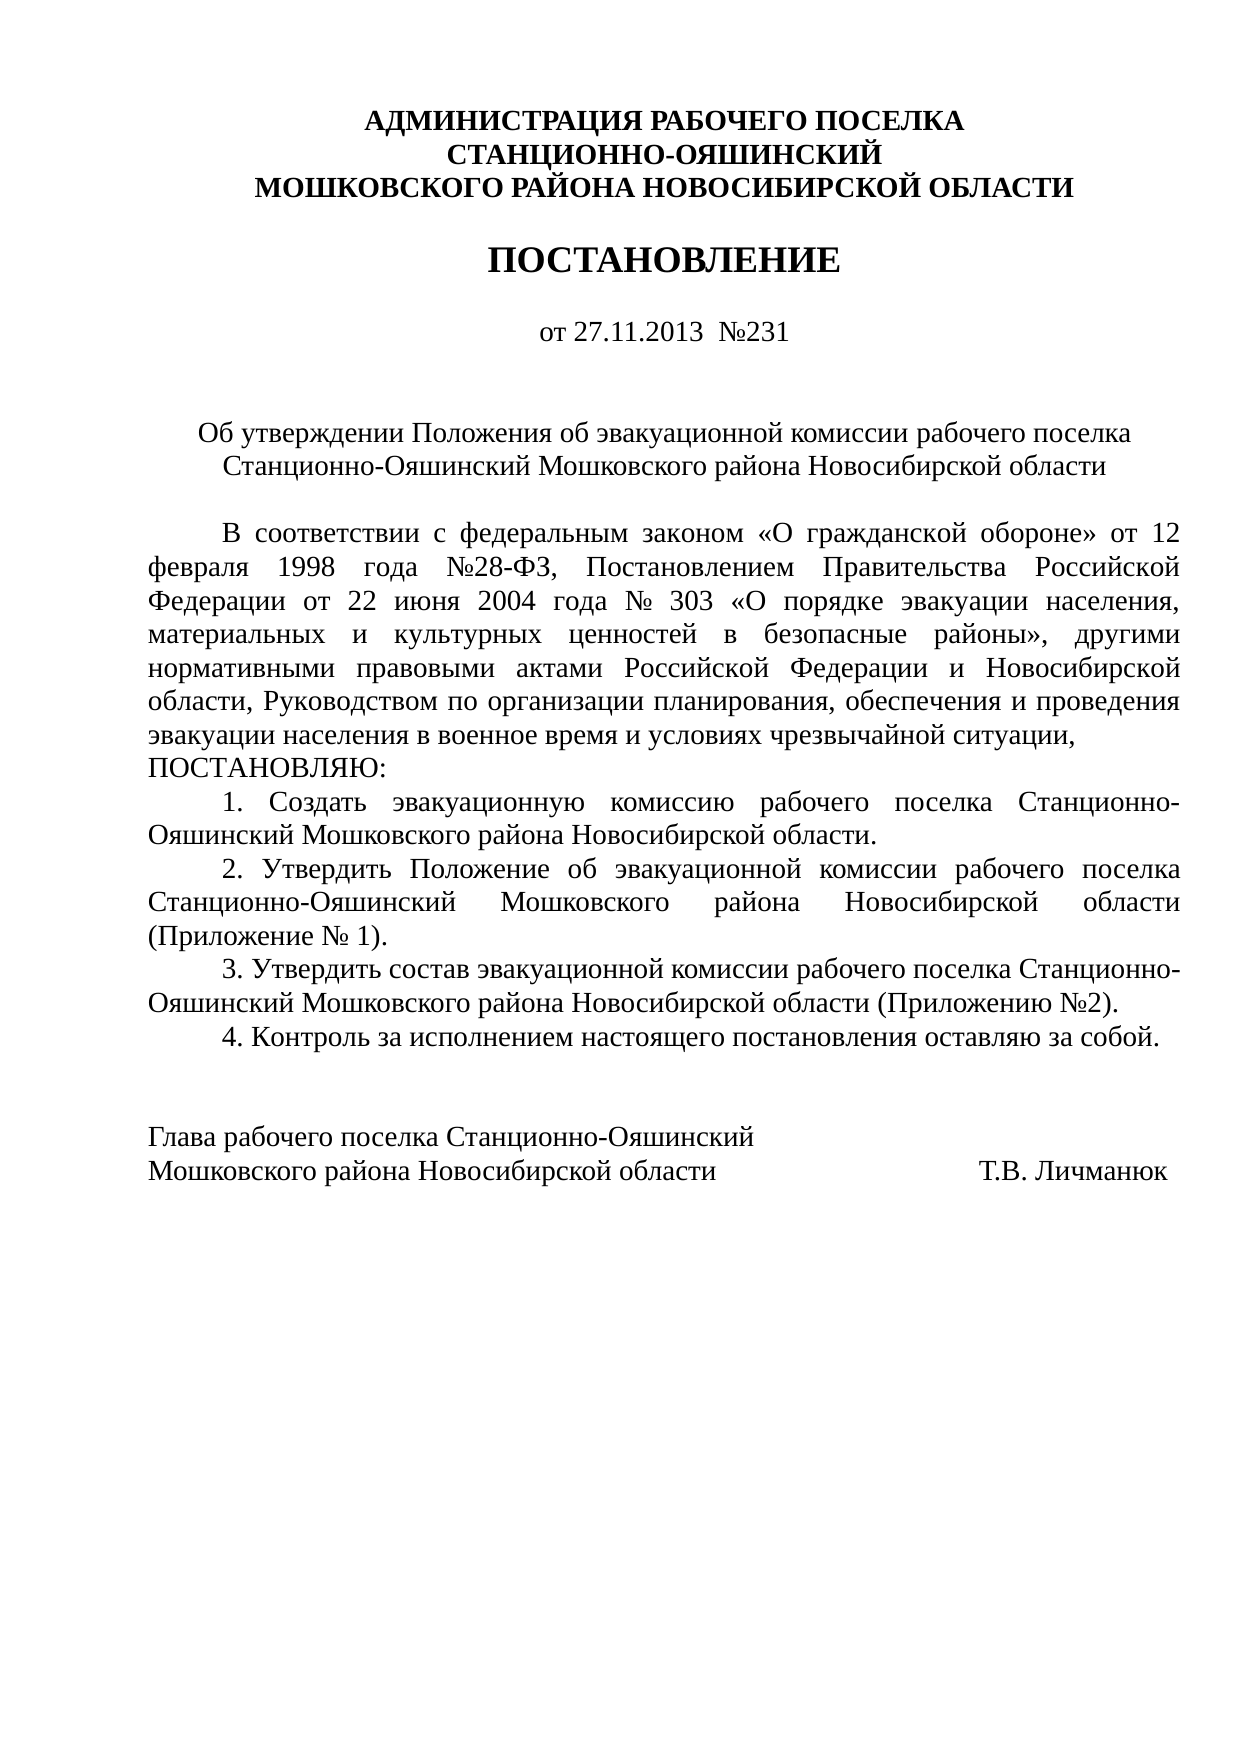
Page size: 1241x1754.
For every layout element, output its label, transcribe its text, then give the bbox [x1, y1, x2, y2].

text МОШКОВСКОГО РАЙОНА НОВОСИБИРСКОЙ ОБЛАСТИ [148, 171, 1181, 204]
text 2. Утвердить Положение об эвакуационной комиссии рабочего поселка Станционно-Ояшинский Мошковского района Новосибирской области (Приложение № 1). [148, 851, 1181, 952]
text ПОСТАНОВЛЕНИЕ [148, 238, 1181, 281]
text ПОСТАНОВЛЯЮ: [148, 750, 1181, 784]
text Об утверждении Положения об эвакуационной комиссии рабочего поселка Станционно-Ояшинский Мошковского района Новосибирской области [148, 415, 1181, 482]
text СТАНЦИОННО-ОЯШИНСКИЙ [148, 137, 1181, 171]
text от 27.11.2013 №231 [148, 314, 1181, 348]
text Глава рабочего поселка Станционно-Ояшинский [148, 1119, 1181, 1153]
text 4. Контроль за исполнением настоящего постановления оставляю за собой. [148, 1019, 1181, 1052]
text Мошковского района Новосибирской области Т.В. Личманюк [148, 1153, 1181, 1186]
text АДМИНИСТРАЦИЯ РАБОЧЕГО ПОСЕЛКА [148, 103, 1181, 137]
text В соответствии с федеральным законом «О гражданской обороне» от 12 февраля 1998 года №28-ФЗ, Постановлением Правительства Российской Федерации от 22 июня 2004 года № 303 «О порядке эвакуации населения, материальных и культурных ценностей в безопасные районы», другими нормативными правовыми актами Российской Федерации и Новосибирской области, Руководством по организации планирования, обеспечения и проведения эвакуации населения в военное время и условиях чрезвычайной ситуации, [148, 516, 1181, 750]
text 1. Создать эвакуационную комиссию рабочего поселка Станционно-Ояшинский Мошковского района Новосибирской области. [148, 784, 1181, 851]
text 3. Утвердить состав эвакуационной комиссии рабочего поселка Станционно-Ояшинский Мошковского района Новосибирской области (Приложению №2). [148, 952, 1181, 1019]
